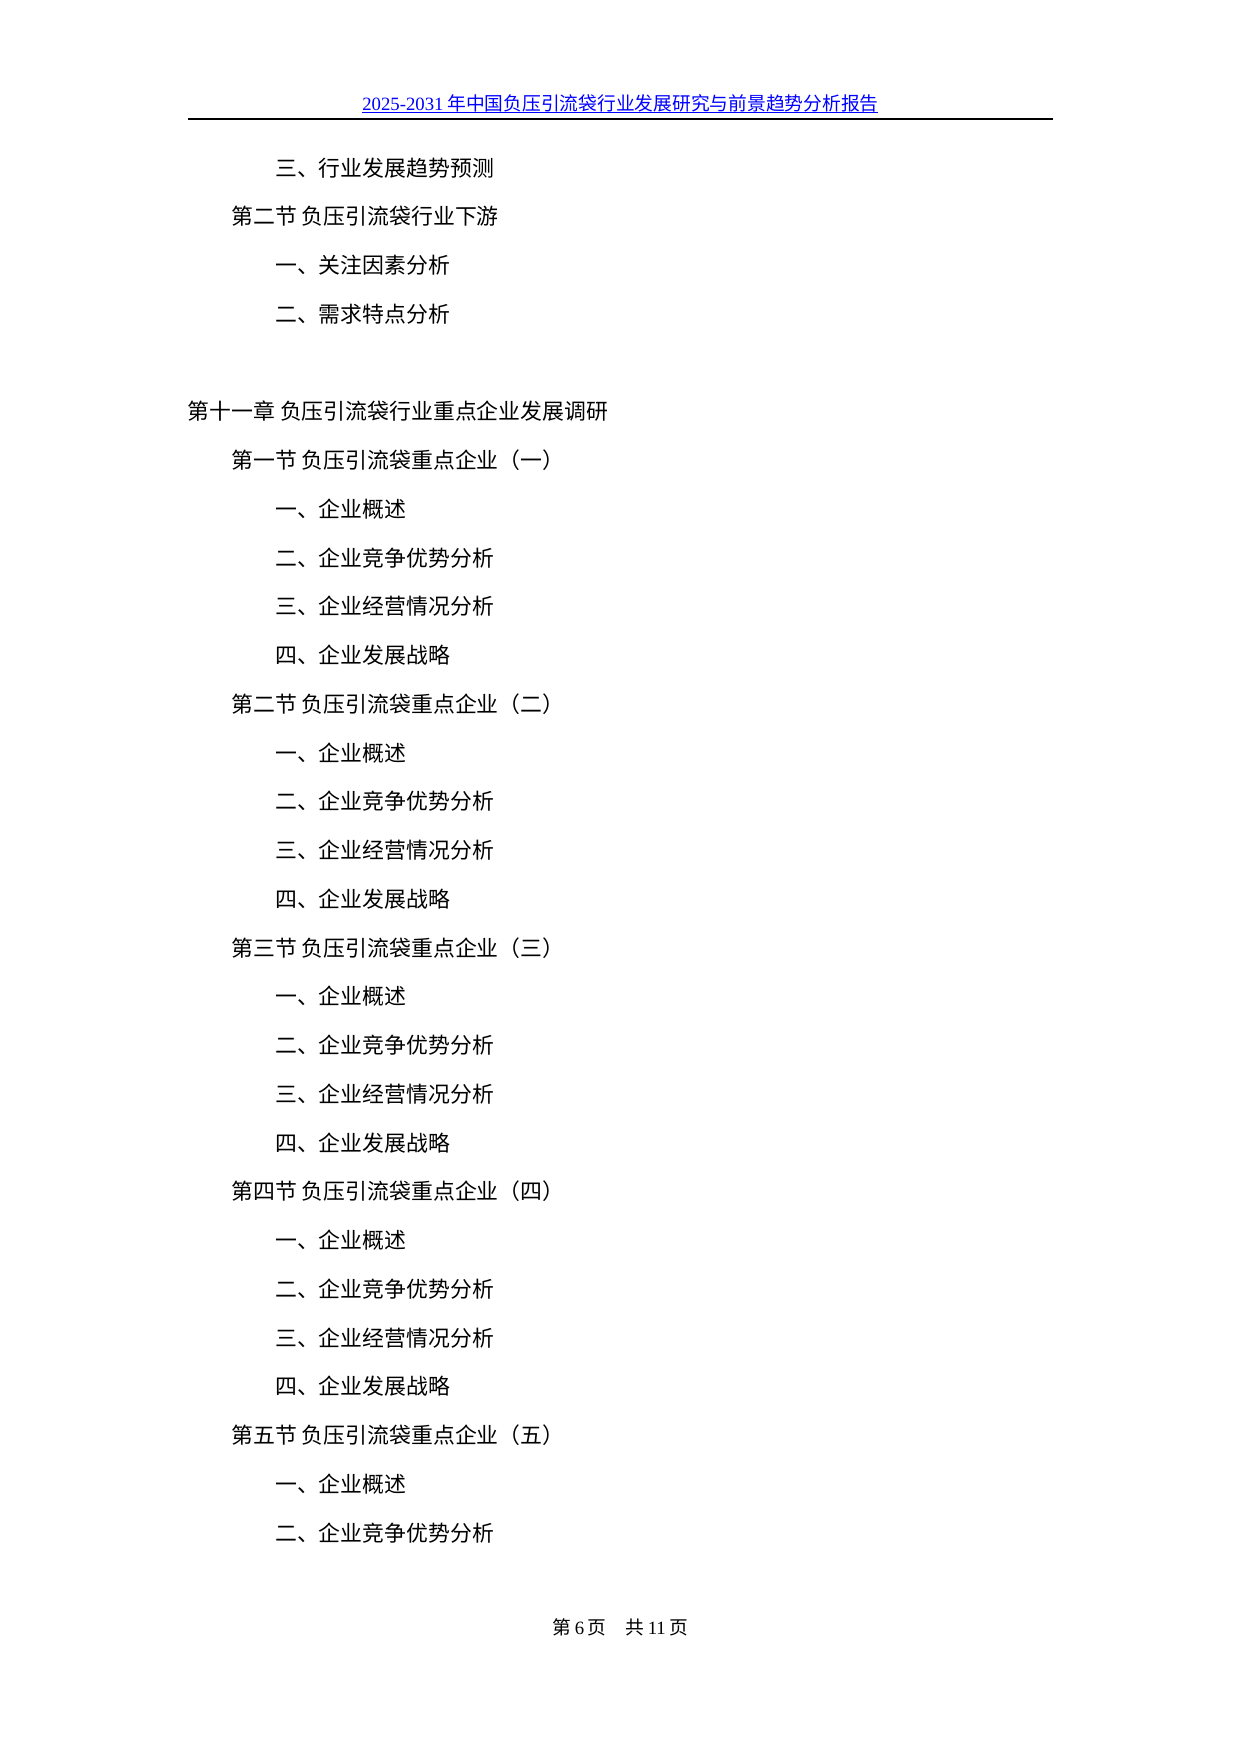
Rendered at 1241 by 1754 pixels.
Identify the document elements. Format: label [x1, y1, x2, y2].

text [187, 150, 1053, 1548]
